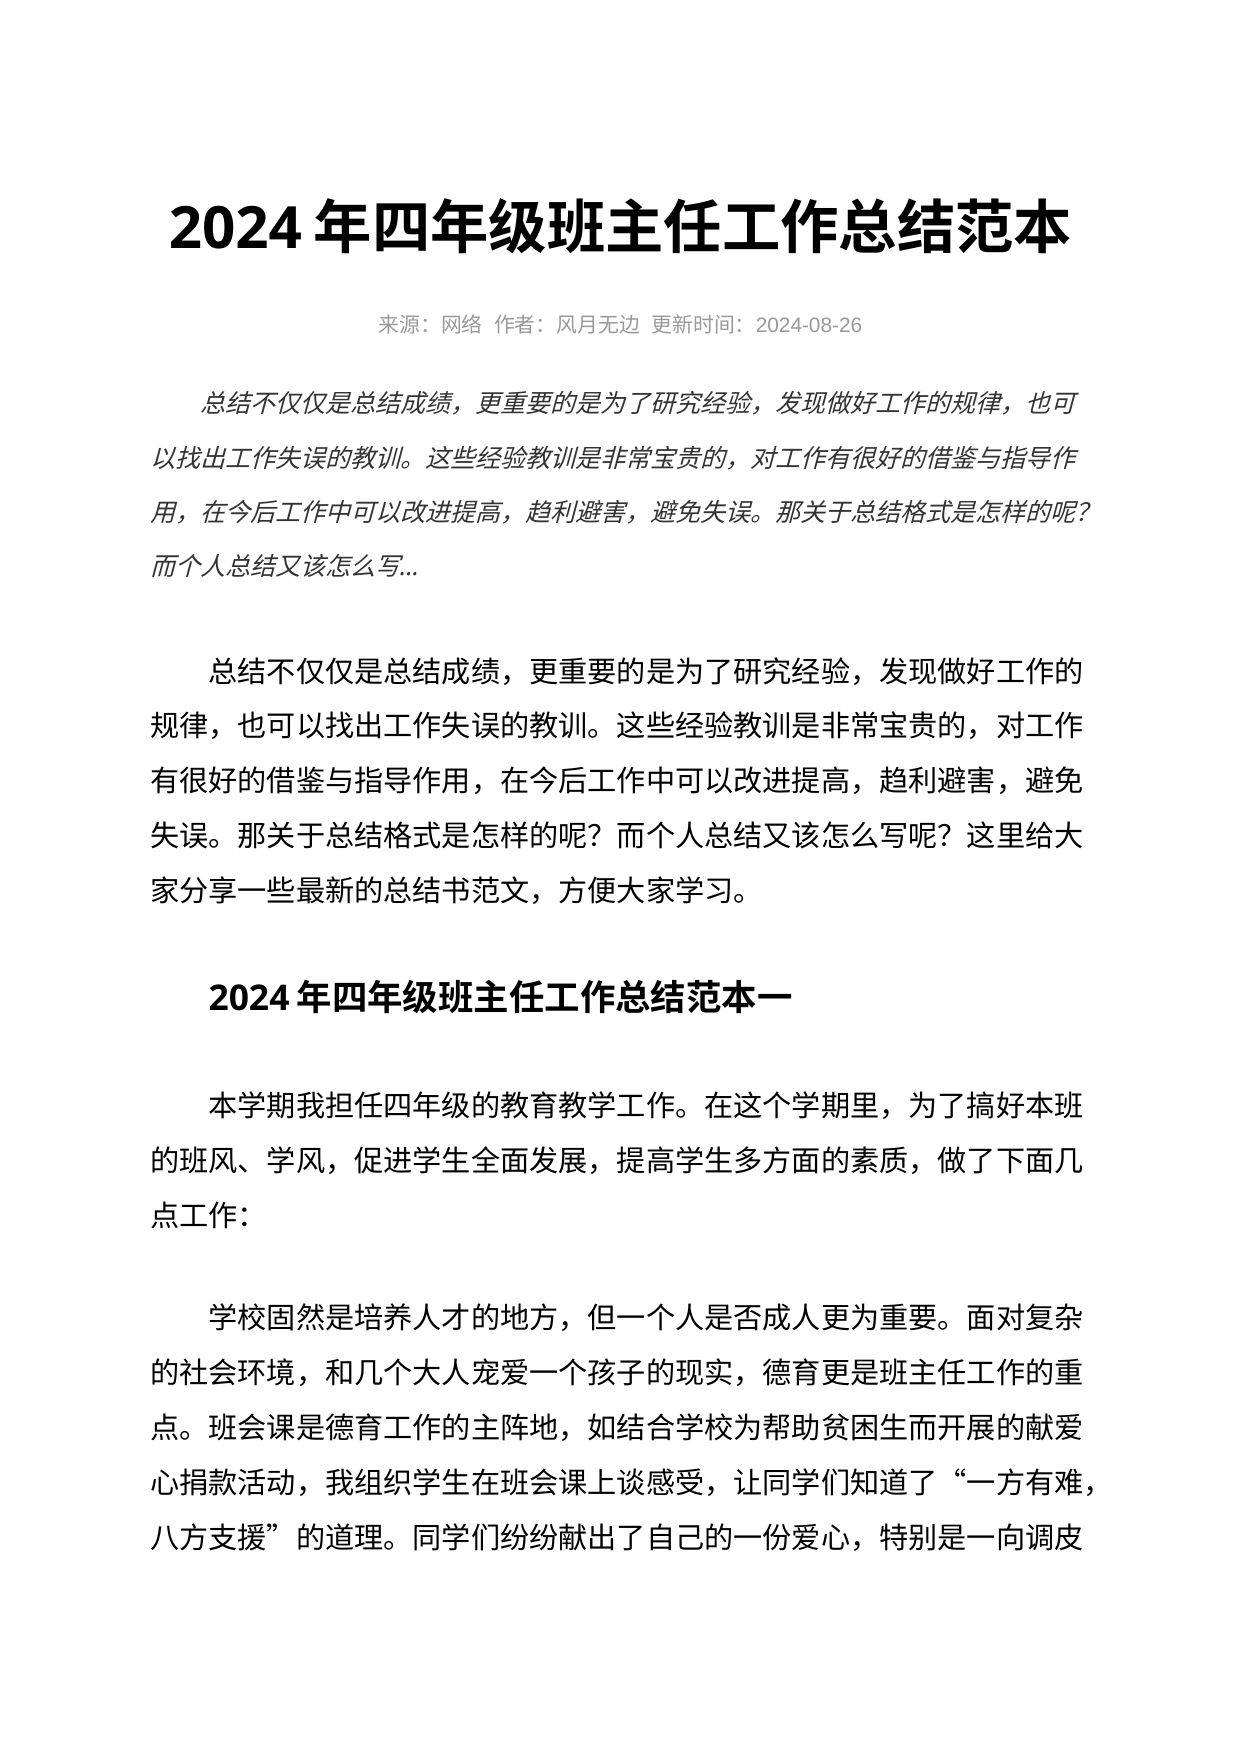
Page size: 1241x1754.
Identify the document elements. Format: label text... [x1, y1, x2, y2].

text 来源：网络 作者：风月无边 更新时间：2024-08-26 [150, 313, 1090, 337]
text 本学期我担任四年级的教育教学工作。在这个学期里，为了搞好本班的班风、学风，促进学生全面发展，提高学生多方面的素质，做了下面几点工作： [150, 1083, 1090, 1235]
text 2024年四年级班主任工作总结范本一 [150, 969, 1090, 1021]
subtitle 2024年四年级班主任工作总结范本 [150, 181, 1090, 266]
text 总结不仅仅是总结成绩，更重要的是为了研究经验，发现做好工作的规律，也可以找出工作失误的教训。这些经验教训是非常宝贵的，对工作有很好的借鉴与指导作用，在今后工作中可以改进提高，趋利避害，避免失误。那关于总结格式是怎样的呢？而个人总结又该怎么写呢？这里给大家分享一些最新的总结书范文，方便大家学习。 [150, 648, 1090, 910]
text 总结不仅仅是总结成绩，更重要的是为了研究经验，发现做好工作的规律，也可以找出工作失误的教训。这些经验教训是非常宝贵的，对工作有很好的借鉴与指导作用，在今后工作中可以改进提高，趋利避害，避免失误。那关于总结格式是怎样的呢？而个人总结又该怎么写... [150, 384, 1090, 583]
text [150, 1294, 1090, 1556]
